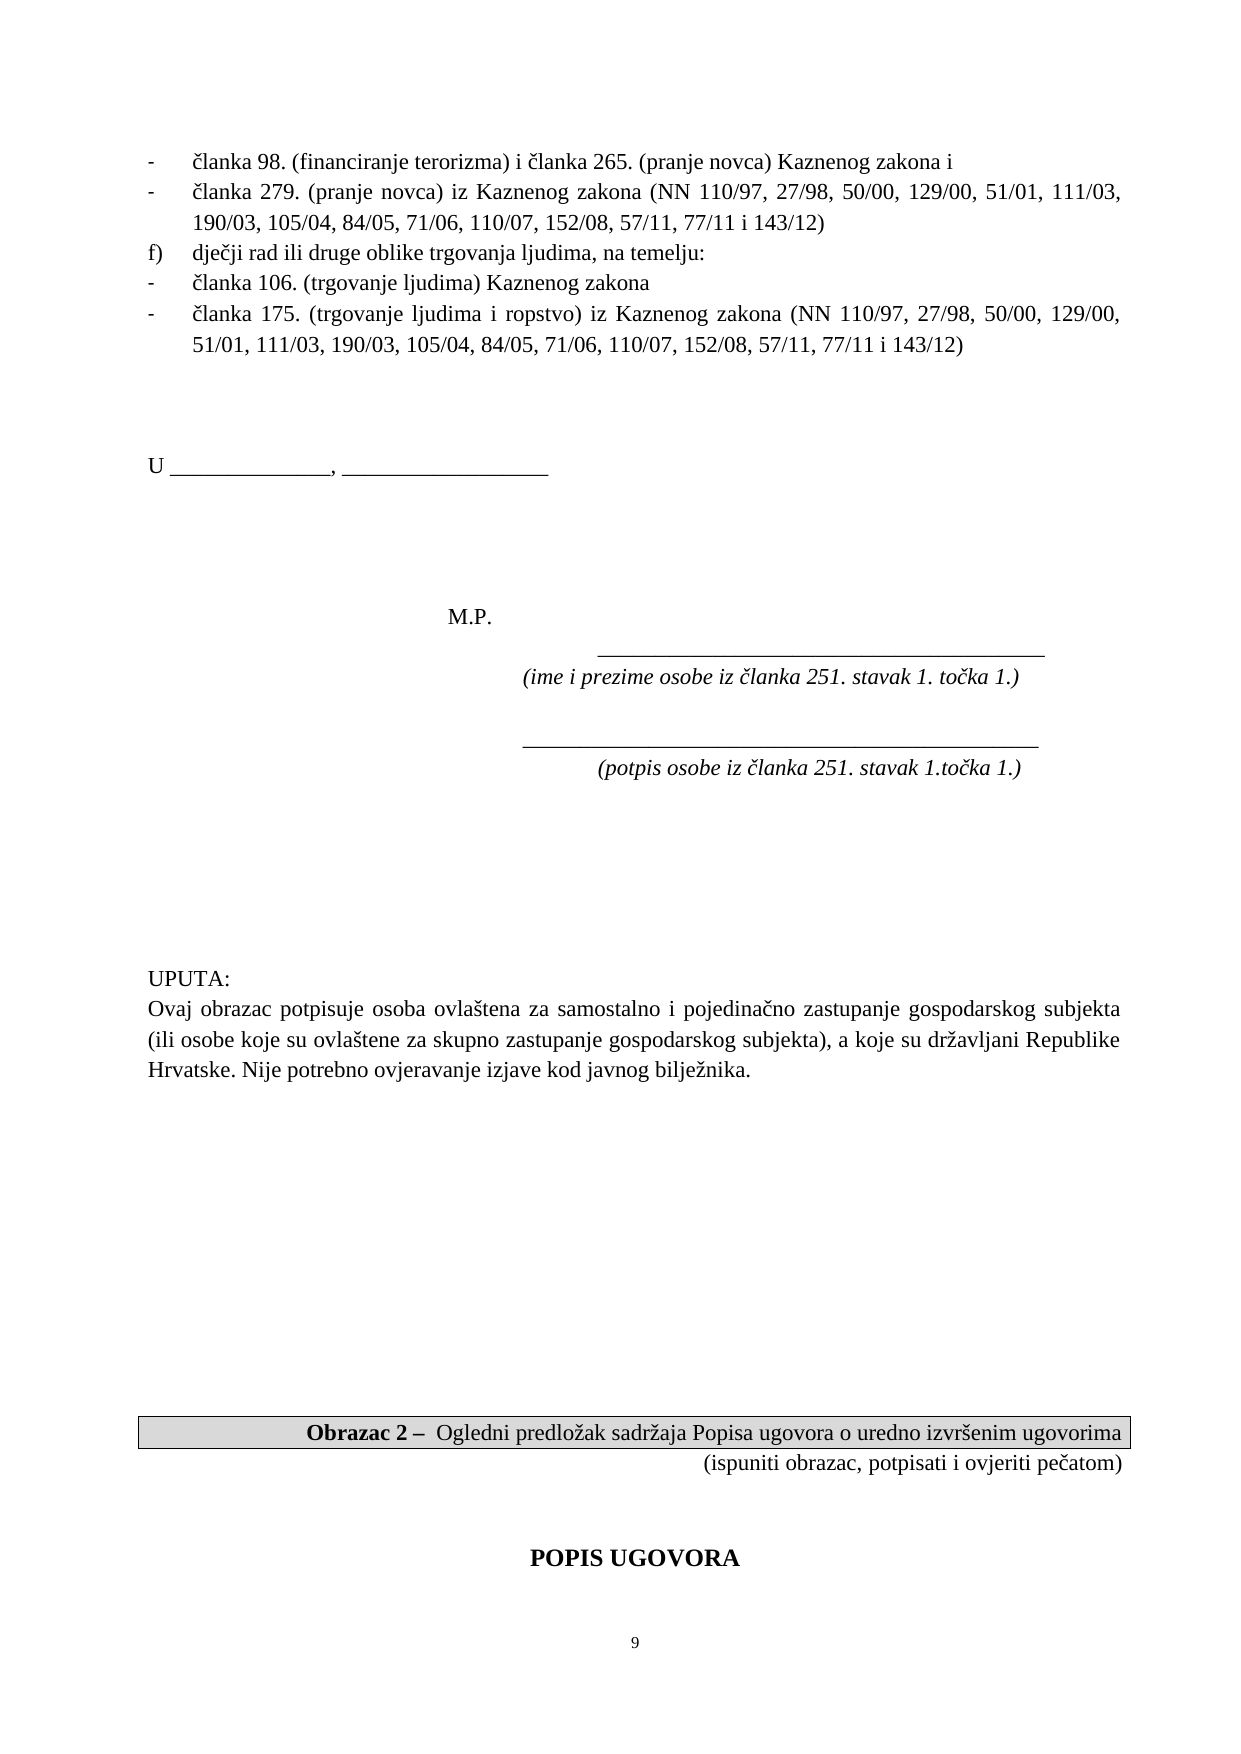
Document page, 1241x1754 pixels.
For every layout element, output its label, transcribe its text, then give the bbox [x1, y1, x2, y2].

text _______________________________________ [598, 633, 1122, 659]
text UPUTA: [148, 965, 1122, 992]
list dječji rad ili druge oblike trgovanja ljudima, na temelju: [148, 239, 1122, 266]
text U ______________, __________________ [148, 452, 1122, 478]
list članka 175. (trgovanje ljudima i ropstvo) iz Kaznenog zakona (NN 110/97, 27/98, 50/00, 129/00, 51/01, 111/03, 190/03, 105/04, 84/05, 71/06, 110/07, 152/08, 57/11, 77/11 i 143/12) [148, 300, 1122, 357]
list članka 106. (trgovanje ljudima) Kaznenog zakona [148, 269, 1122, 296]
text M.P. [373, 603, 1122, 629]
text Obrazac 2 – Ogledni predložak sadržaja Popisa ugovora o uredno izvršenim ugovorima [139, 1417, 1130, 1448]
text (potpis osobe iz članka 251. stavak 1.točka 1.) [523, 754, 1122, 780]
text (ispuniti obrazac, potpisati i ovjeriti pečatom) [148, 1449, 1122, 1475]
text POPIS UGOVORA [148, 1543, 1122, 1572]
text _____________________________________________ [523, 723, 1122, 750]
list članka 279. (pranje novca) iz Kaznenog zakona (NN 110/97, 27/98, 50/00, 129/00, 51/01, 111/03, 190/03, 105/04, 84/05, 71/06, 110/07, 152/08, 57/11, 77/11 i 143/12) [148, 178, 1122, 235]
text (ime i prezime osobe iz članka 251. stavak 1. točka 1.) [523, 663, 1122, 689]
list članka 98. (financiranje terorizma) i članka 265. (pranje novca) Kaznenog zakona i [148, 148, 1122, 174]
text Ovaj obrazac potpisuje osoba ovlaštena za samostalno i pojedinačno zastupanje gospodarskog subjekta (ili osobe koje su ovlaštene za skupno zastupanje gospodarskog subjekta), a koje su državljani Republike Hrvatske. Nije potrebno ovjeravanje izjave kod javnog bilježnika. [148, 995, 1122, 1082]
